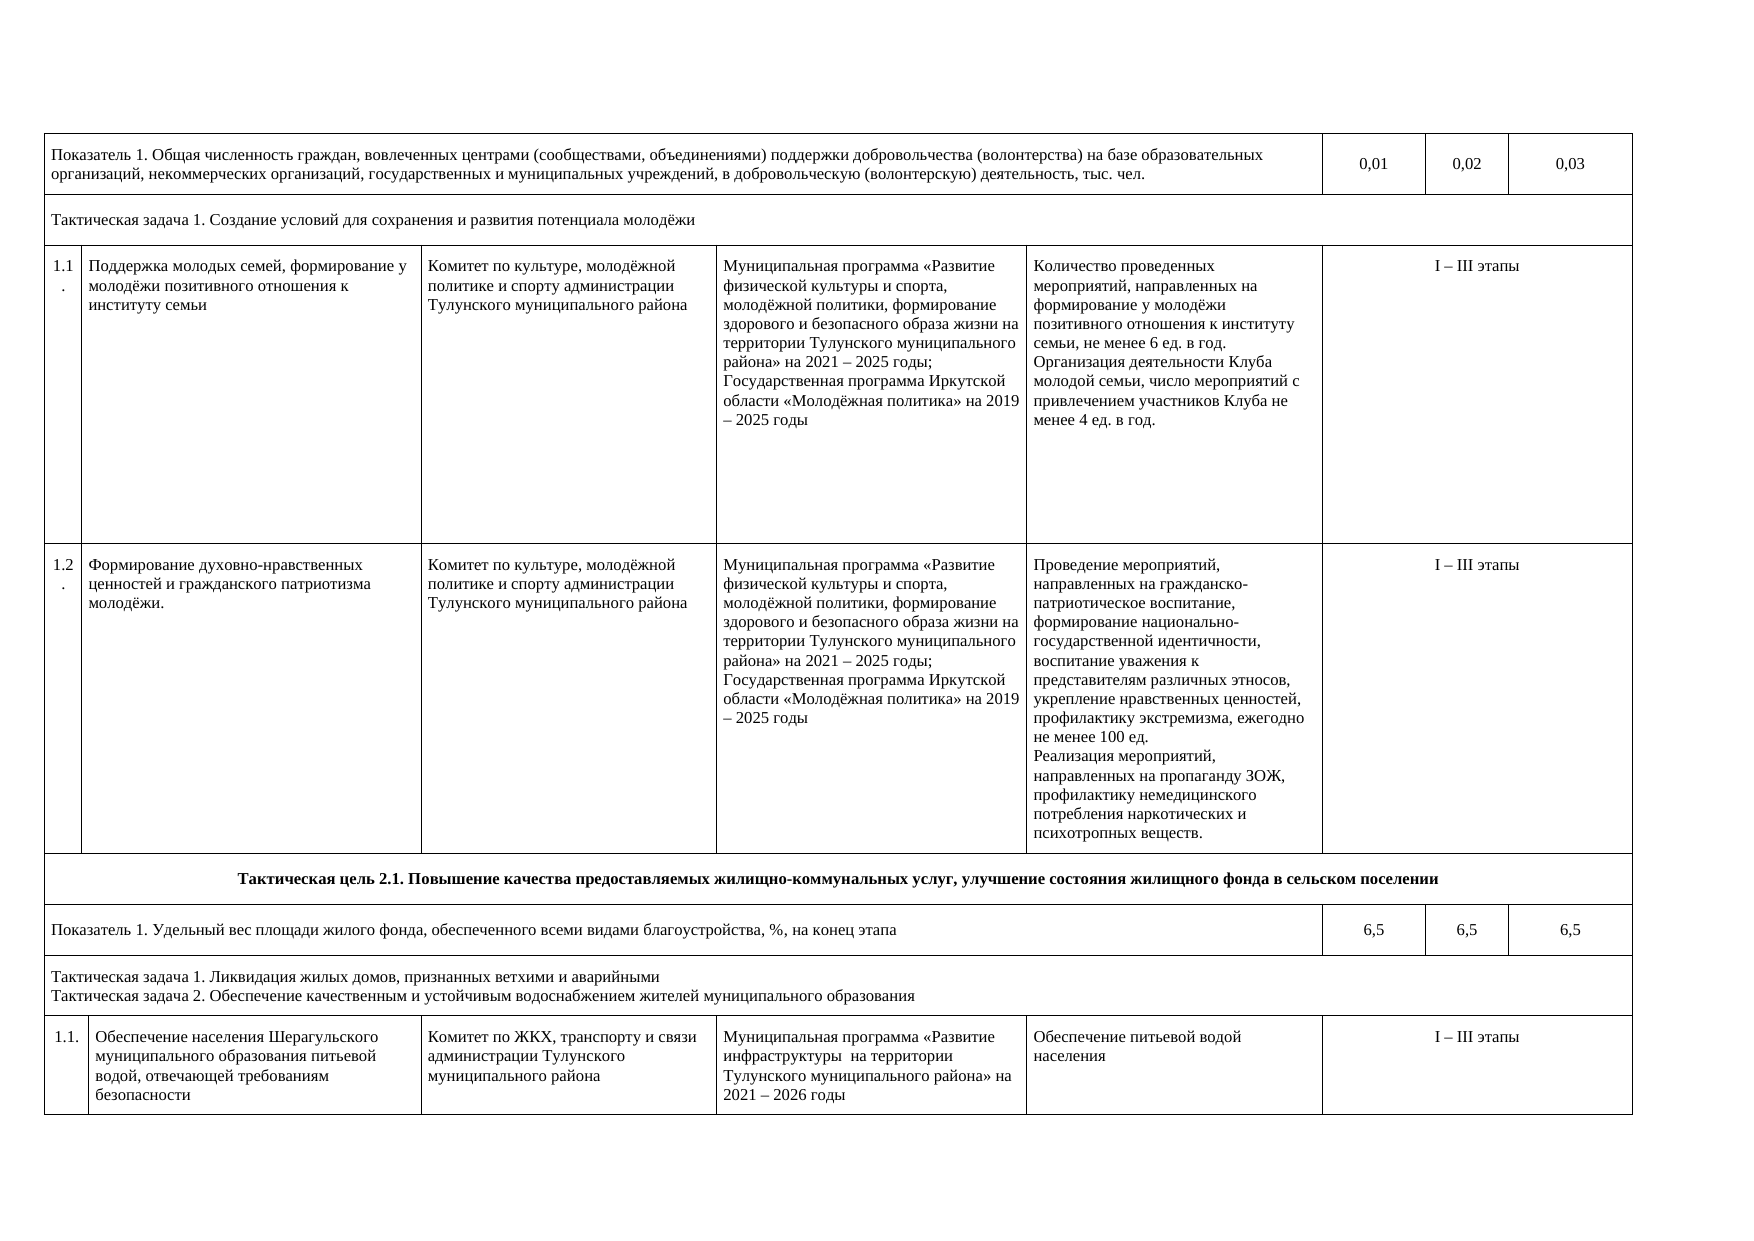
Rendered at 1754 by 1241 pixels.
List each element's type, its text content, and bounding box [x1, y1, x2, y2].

table_cell Комитет по культуре, молодёжной политике и спорту администрации Тулунского муниципального района [422, 246, 716, 543]
table_cell 1.1. [45, 1016, 88, 1114]
table_cell Формирование духовно-нравственных ценностей и гражданского патриотизма молодёжи. [82, 544, 421, 853]
table_cell Тактическая задача 1. Ликвидация жилых домов, признанных ветхими и аварийными Тактическая задача 2. Обеспечение качественным и устойчивым водоснабжением жителей муниципального образования [45, 956, 1632, 1015]
table_cell Комитет по культуре, молодёжной политике и спорту администрации Тулунского муниципального района [422, 544, 716, 853]
table_cell 1.1. [45, 246, 81, 543]
table_cell I – III этапы [1323, 1016, 1632, 1114]
table_cell 1.2. [45, 544, 81, 853]
table_cell Муниципальная программа «Развитие физической культуры и спорта, молодёжной политики, формирование здорового и безопасного образа жизни на территории Тулунского муниципального района» на 2021 – 2025 годы; Государственная программа Иркутской области «Молодёжная политика» на 2019 – 2025 годы [717, 246, 1026, 543]
table_cell Показатель 1. Общая численность граждан, вовлеченных центрами (сообществами, объединениями) поддержки добровольчества (волонтерства) на базе образовательных организаций, некоммерческих организаций, государственных и муниципальных учреждений, в добровольческую (волонтерскую) деятельность, тыс. чел. [45, 134, 1322, 193]
table_cell 0,02 [1426, 134, 1508, 193]
table_cell I – III этапы [1323, 544, 1632, 853]
table_cell Проведение мероприятий, направленных на гражданско-патриотическое воспитание, формирование национально-государственной идентичности, воспитание уважения к представителям различных этносов, укрепление нравственных ценностей, профилактику экстремизма, ежегодно не менее 100 ед. Реализация мероприятий, направленных на пропаганду ЗОЖ, профилактику немедицинского потребления наркотических и психотропных веществ. [1027, 544, 1322, 853]
table_cell Количество проведенных мероприятий, направленных на формирование у молодёжи позитивного отношения к институту семьи, не менее 6 ед. в год. Организация деятельности Клуба молодой семьи, число мероприятий с привлечением участников Клуба не менее 4 ед. в год. [1027, 246, 1322, 543]
table_cell 0,01 [1323, 134, 1425, 193]
table_cell Обеспечение питьевой водой населения [1027, 1016, 1322, 1114]
table_cell Обеспечение населения Шерагульского муниципального образования питьевой водой, отвечающей требованиям безопасности [89, 1016, 421, 1114]
table_cell Тактическая цель 2.1. Повышение качества предоставляемых жилищно-коммунальных услуг, улучшение состояния жилищного фонда в сельском поселении [45, 854, 1632, 904]
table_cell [422, 1016, 716, 1114]
table_cell Тактическая задача 1. Создание условий для сохранения и развития потенциала молодёжи [45, 195, 1632, 244]
table_cell 6,5 [1323, 905, 1425, 955]
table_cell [717, 1016, 1026, 1114]
table_cell Поддержка молодых семей, формирование у молодёжи позитивного отношения к институту семьи [82, 246, 421, 543]
table_cell 6,5 [1426, 905, 1508, 955]
table_cell Показатель 1. Удельный вес площади жилого фонда, обеспеченного всеми видами благоустройства, %, на конец этапа [45, 905, 1322, 955]
table_cell 6,5 [1509, 905, 1632, 955]
table_cell I – III этапы [1323, 246, 1632, 543]
table_cell 0,03 [1509, 134, 1632, 193]
table_cell Муниципальная программа «Развитие физической культуры и спорта, молодёжной политики, формирование здорового и безопасного образа жизни на территории Тулунского муниципального района» на 2021 – 2025 годы; Государственная программа Иркутской области «Молодёжная политика» на 2019 – 2025 годы [717, 544, 1026, 853]
